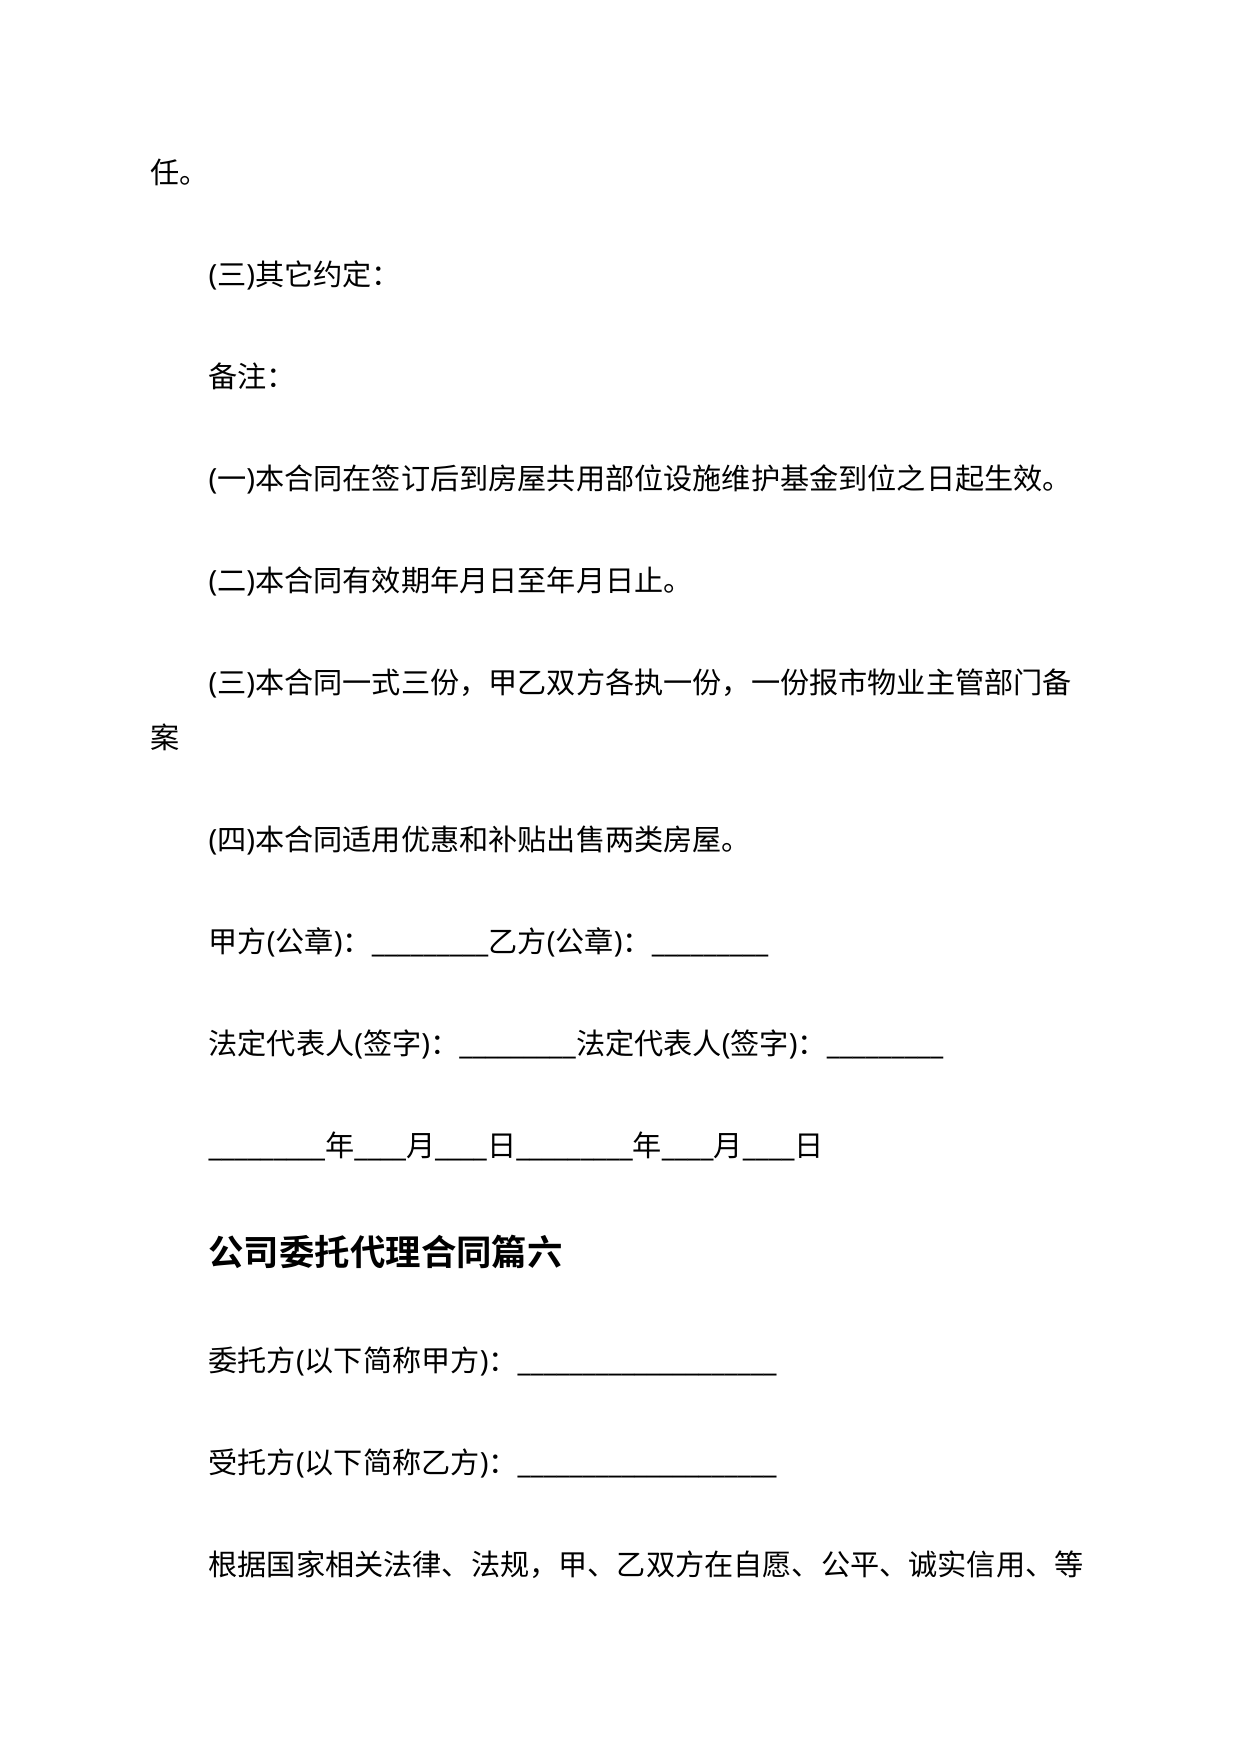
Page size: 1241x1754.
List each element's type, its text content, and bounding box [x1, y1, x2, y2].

text (二)本合同有效期年月日至年月日止。 [150, 557, 1090, 600]
text (三)本合同一式三份，甲乙双方各执一份，一份报市物业主管部门备案 [150, 659, 1090, 757]
text 公司委托代理合同篇六 [150, 1224, 1090, 1275]
text 备注： [150, 354, 1090, 396]
text (四)本合同适用优惠和补贴出售两类房屋。 [150, 816, 1090, 859]
text 受托方(以下简称乙方)：____________________ [150, 1439, 1090, 1482]
text _________年____月____日_________年____月____日 [150, 1122, 1090, 1164]
text 法定代表人(签字)：_________法定代表人(签字)：_________ [150, 1020, 1090, 1063]
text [150, 1542, 1090, 1584]
text 甲方(公章)：_________乙方(公章)：_________ [150, 918, 1090, 961]
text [150, 150, 1090, 192]
text (一)本合同在签订后到房屋共用部位设施维护基金到位之日起生效。 [150, 456, 1090, 498]
text 委托方(以下简称甲方)：____________________ [150, 1338, 1090, 1380]
text (三)其它约定： [150, 252, 1090, 294]
